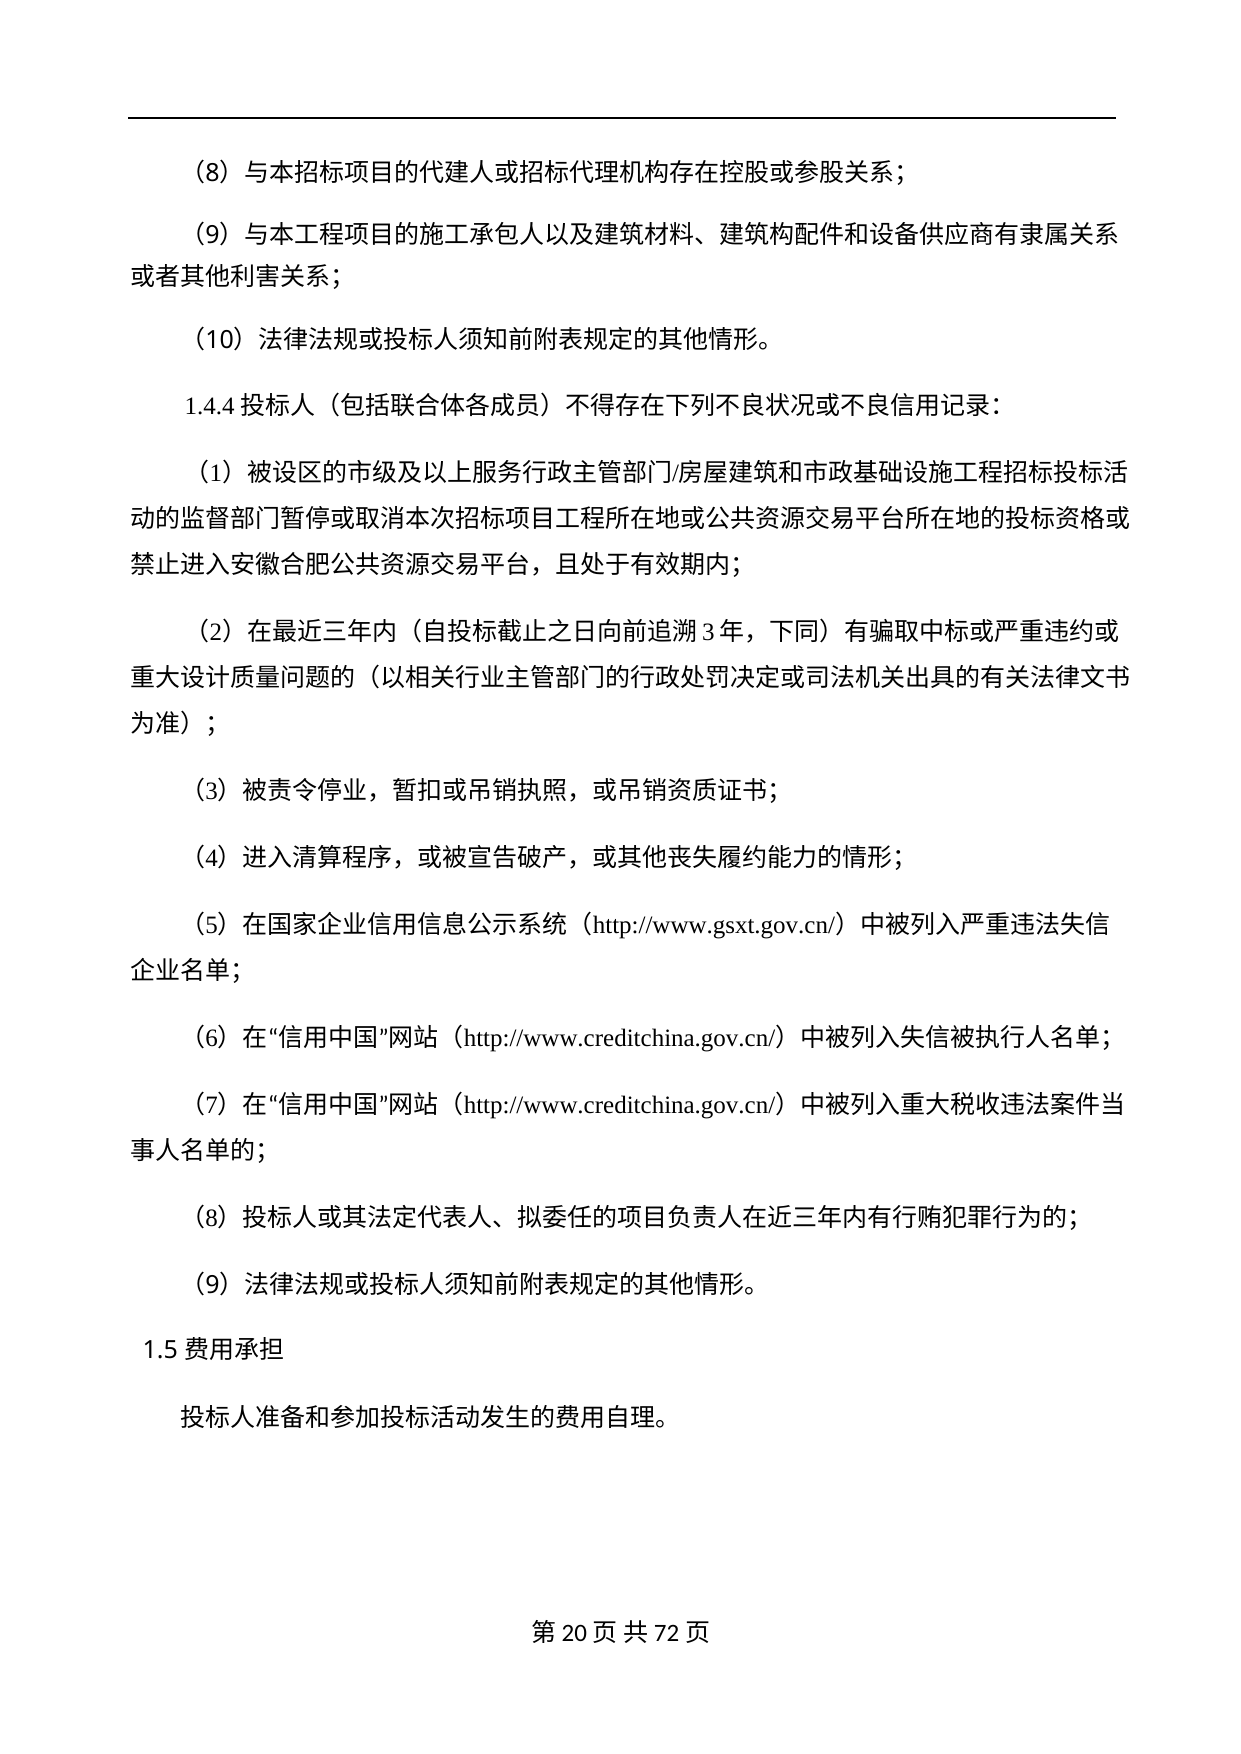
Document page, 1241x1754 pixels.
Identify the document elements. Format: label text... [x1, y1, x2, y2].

text （8）与本招标项目的代建人或招标代理机构存在控股或参股关系； [130, 148, 1131, 189]
text （7）在“信用中国”网站（http://www.creditchina.gov.cn/）中被列入重大税收违法案件当事人名单的； [130, 1077, 1131, 1168]
text （9）法律法规或投标人须知前附表规定的其他情形。 [130, 1257, 1131, 1303]
text （6）在“信用中国”网站（http://www.creditchina.gov.cn/）中被列入失信被执行人名单； [130, 1010, 1131, 1056]
text 投标人准备和参加投标活动发生的费用自理。 [130, 1393, 1131, 1435]
text 1.4.4 投标人（包括联合体各成员）不得存在下列不良状况或不良信用记录： [130, 378, 1131, 424]
text （8）投标人或其法定代表人、拟委任的项目负责人在近三年内有行贿犯罪行为的； [130, 1190, 1131, 1236]
text （3）被责令停业，暂扣或吊销执照，或吊销资质证书； [130, 763, 1131, 808]
text （10）法律法规或投标人须知前附表规定的其他情形。 [130, 315, 1131, 357]
text （9）与本工程项目的施工承包人以及建筑材料、建筑构配件和设备供应商有隶属关系或者其他利害关系； [130, 211, 1131, 294]
text （5）在国家企业信用信息公示系统（http://www.gsxt.gov.cn/）中被列入严重违法失信企业名单； [130, 897, 1131, 988]
subtitle 1.5 费用承担 [130, 1330, 1131, 1366]
text （4）进入清算程序，或被宣告破产，或其他丧失履约能力的情形； [130, 830, 1131, 876]
text （2）在最近三年内（自投标截止之日向前追溯3年，下同）有骗取中标或严重违约或重大设计质量问题的（以相关行业主管部门的行政处罚决定或司法机关出具的有关法律文书为准）； [130, 604, 1131, 741]
text （1）被设区的市级及以上服务行政主管部门/房屋建筑和市政基础设施工程招标投标活动的监督部门暂停或取消本次招标项目工程所在地或公共资源交易平台所在地的投标资格或禁止进入安徽合肥公共资源交易平台，且处于有效期内； [130, 445, 1131, 583]
